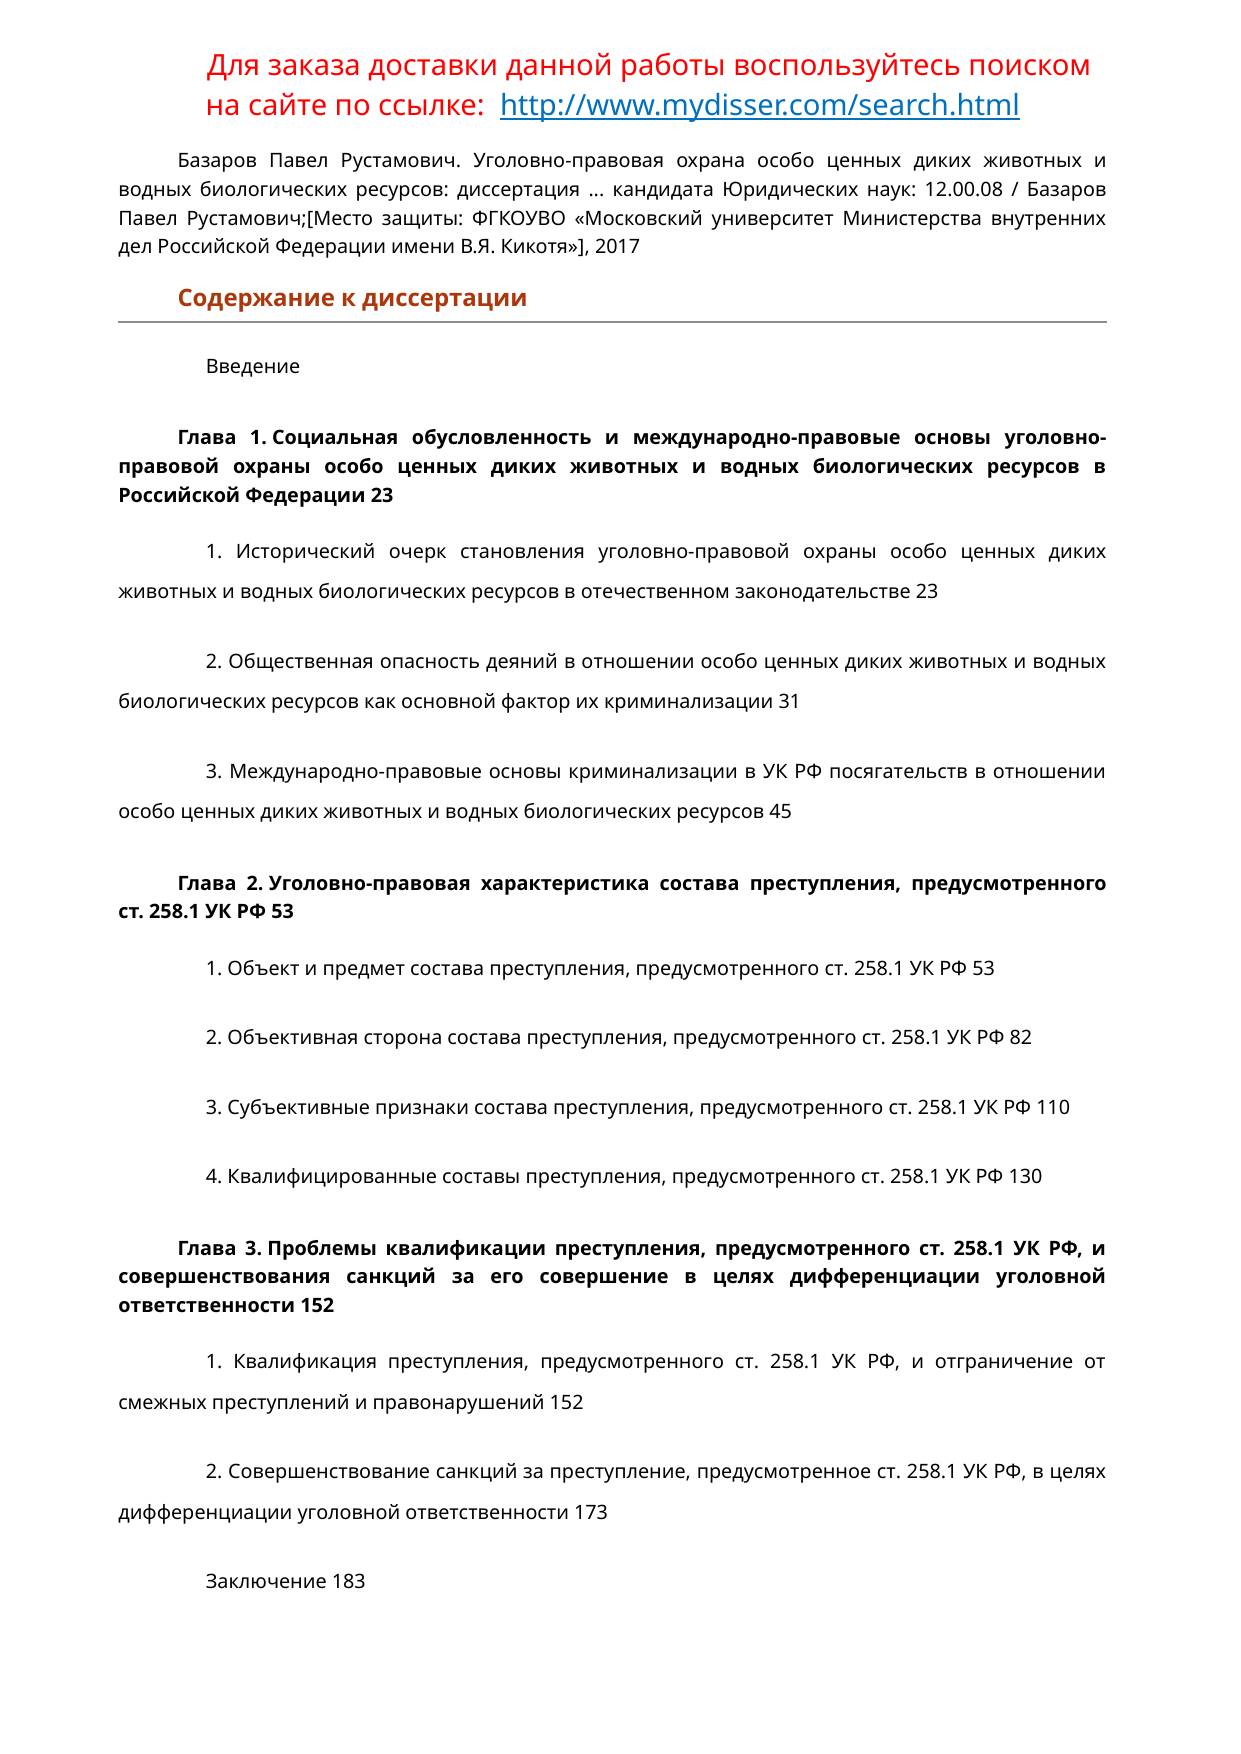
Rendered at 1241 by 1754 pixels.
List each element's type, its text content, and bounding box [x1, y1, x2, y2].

text Заключение 183 [118, 1567, 1107, 1594]
text Содержание к диссертации [118, 280, 1107, 321]
text Базаров Павел Рустамович. Уголовно-правовая охрана особо ценных диких животных и водных биологических ресурсов: диссертация ... кандидата Юридических наук: 12.00.08 / Базаров Павел Рустамович;[Место защиты: ФГКОУВО «Московский университет Министерства внутренних дел Российской Федерации имени В.Я. Кикотя»], 2017 [118, 144, 1107, 175]
text 2. Совершенствование санкций за преступление, предусмотренное ст. 258.1 УК РФ, в целях дифференциации уголовной ответственности 173 [118, 1457, 1107, 1525]
text Глава 3. Проблемы квалификации преступления, предусмотренного ст. 258.1 УК РФ, и совершенствования санкций за его совершение в целях дифференциации уголовной ответственности 152 [118, 1232, 1107, 1318]
text Глава 1. Социальная обусловленность и международно-правовые основы уголовно-правовой охраны особо ценных диких животных и водных биологических ресурсов в Российской Федерации 23 [118, 422, 1107, 508]
text Глава 2. Уголовно-правовая характеристика состава преступления, предусмотренного ст. 258.1 УК РФ 53 [118, 867, 1107, 924]
text 1. Исторический очерк становления уголовно-правовой охраны особо ценных диких животных и водных биологических ресурсов в отечественном законодательстве 23 [118, 537, 1107, 604]
text 2. Общественная опасность деяний в отношении особо ценных диких животных и водных биологических ресурсов как основной фактор их криминализации 31 [118, 647, 1107, 714]
text 2. Объективная сторона состава преступления, предусмотренного ст. 258.1 УК РФ 82 [118, 1023, 1107, 1050]
text 3. Международно-правовые основы криминализации в УК РФ посягательств в отношении особо ценных диких животных и водных биологических ресурсов 45 [118, 757, 1107, 824]
text 4. Квалифицированные составы преступления, предусмотренного ст. 258.1 УК РФ 130 [118, 1162, 1107, 1189]
text Базаров Павел Рустамович. Уголовно-правовая охрана особо ценных диких животных и водных биологических ресурсов: диссертация ... кандидата Юридических наук: 12.00.08 / Базаров Павел Рустамович;[Место защиты: ФГКОУВО «Московский университет Министерства внутренних дел Российской Федерации имени В.Я. Кикотя»], 2017 [118, 231, 1107, 259]
text Введение [118, 352, 1107, 379]
text 1. Объект и предмет состава преступления, предусмотренного ст. 258.1 УК РФ 53 [118, 954, 1107, 981]
text 3. Субъективные признаки состава преступления, предусмотренного ст. 258.1 УК РФ 110 [118, 1093, 1107, 1120]
text 1. Квалификация преступления, предусмотренного ст. 258.1 УК РФ, и отграничение от смежных преступлений и правонарушений 152 [118, 1347, 1107, 1415]
